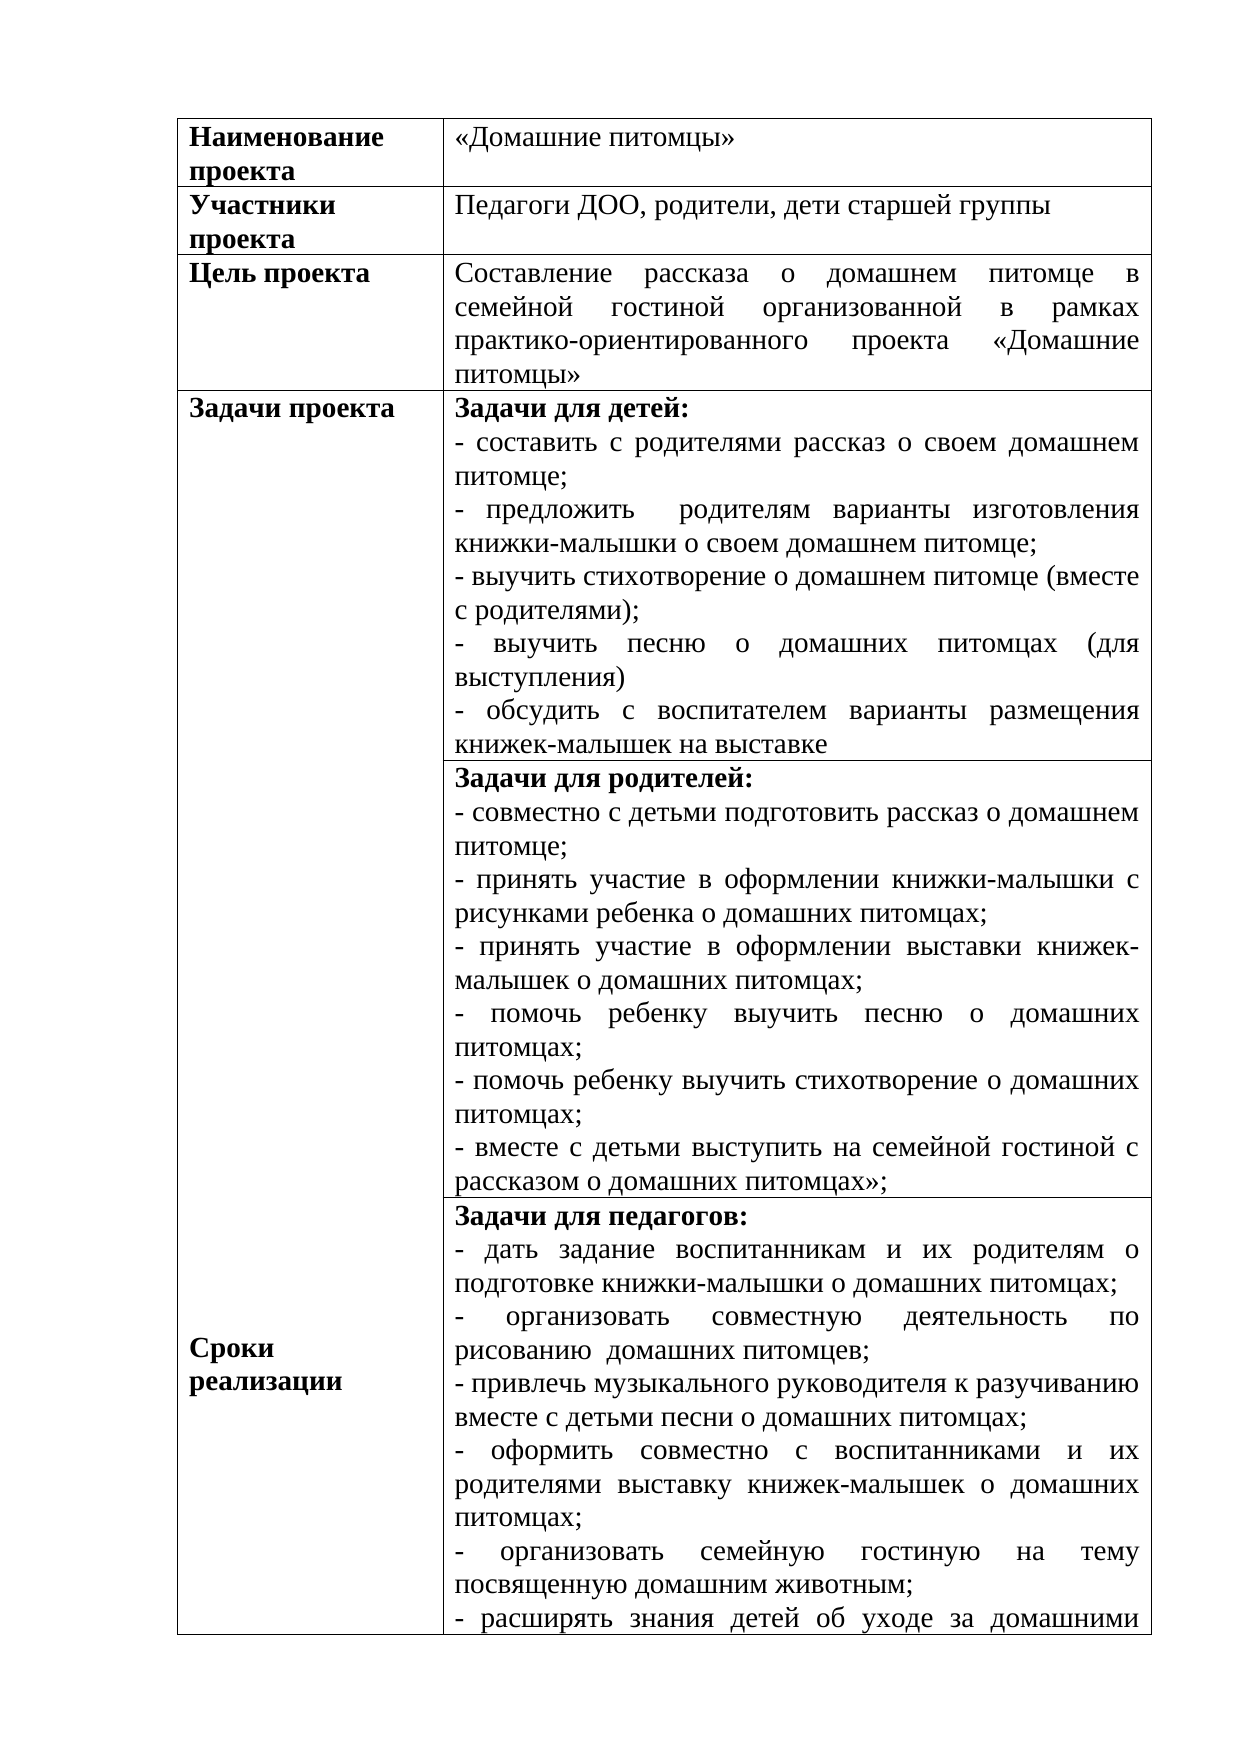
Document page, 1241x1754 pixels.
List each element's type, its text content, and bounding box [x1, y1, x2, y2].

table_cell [444, 1198, 1151, 1634]
table_cell Составление рассказа о домашнем питомце в семейной гостиной организованной в рамках практико-ориентированного проекта «Домашние питомцы» [444, 255, 1151, 389]
table_header «Домашние питомцы» [444, 119, 1151, 186]
table_cell Участники проекта [178, 187, 443, 254]
table_cell Задачи для родителей: - совместно с детьми подготовить рассказ о домашнем питомце; - принять участие в оформлении книжки-малышки с рисунками ребенка о домашних питомцах; - принять участие в оформлении выставки книжек-малышек о домашних питомцах; - помочь ребенку выучить песню о домашних питомцах; - помочь ребенку выучить стихотворение о домашних питомцах; - вместе с детьми выступить на семейной гостиной с рассказом о домашних питомцах»; [444, 761, 1151, 1197]
table_cell Цель проекта [178, 255, 443, 389]
table_header Наименование проекта [178, 119, 443, 186]
table_cell Педагоги ДОО, родители, дети старшей группы [444, 187, 1151, 254]
table_cell Задачи для детей: - составить с родителями рассказ о своем домашнем питомце; - предложить родителям варианты изготовления книжки-малышки о своем домашнем питомце; - выучить стихотворение о домашнем питомце (вместе с родителями); - выучить песню о домашних питомцах (для выступления) - обсудить с воспитателем варианты размещения книжек-малышек на выставке [444, 391, 1151, 759]
table_cell Задачи проекта Сроки реализации [178, 391, 443, 1634]
